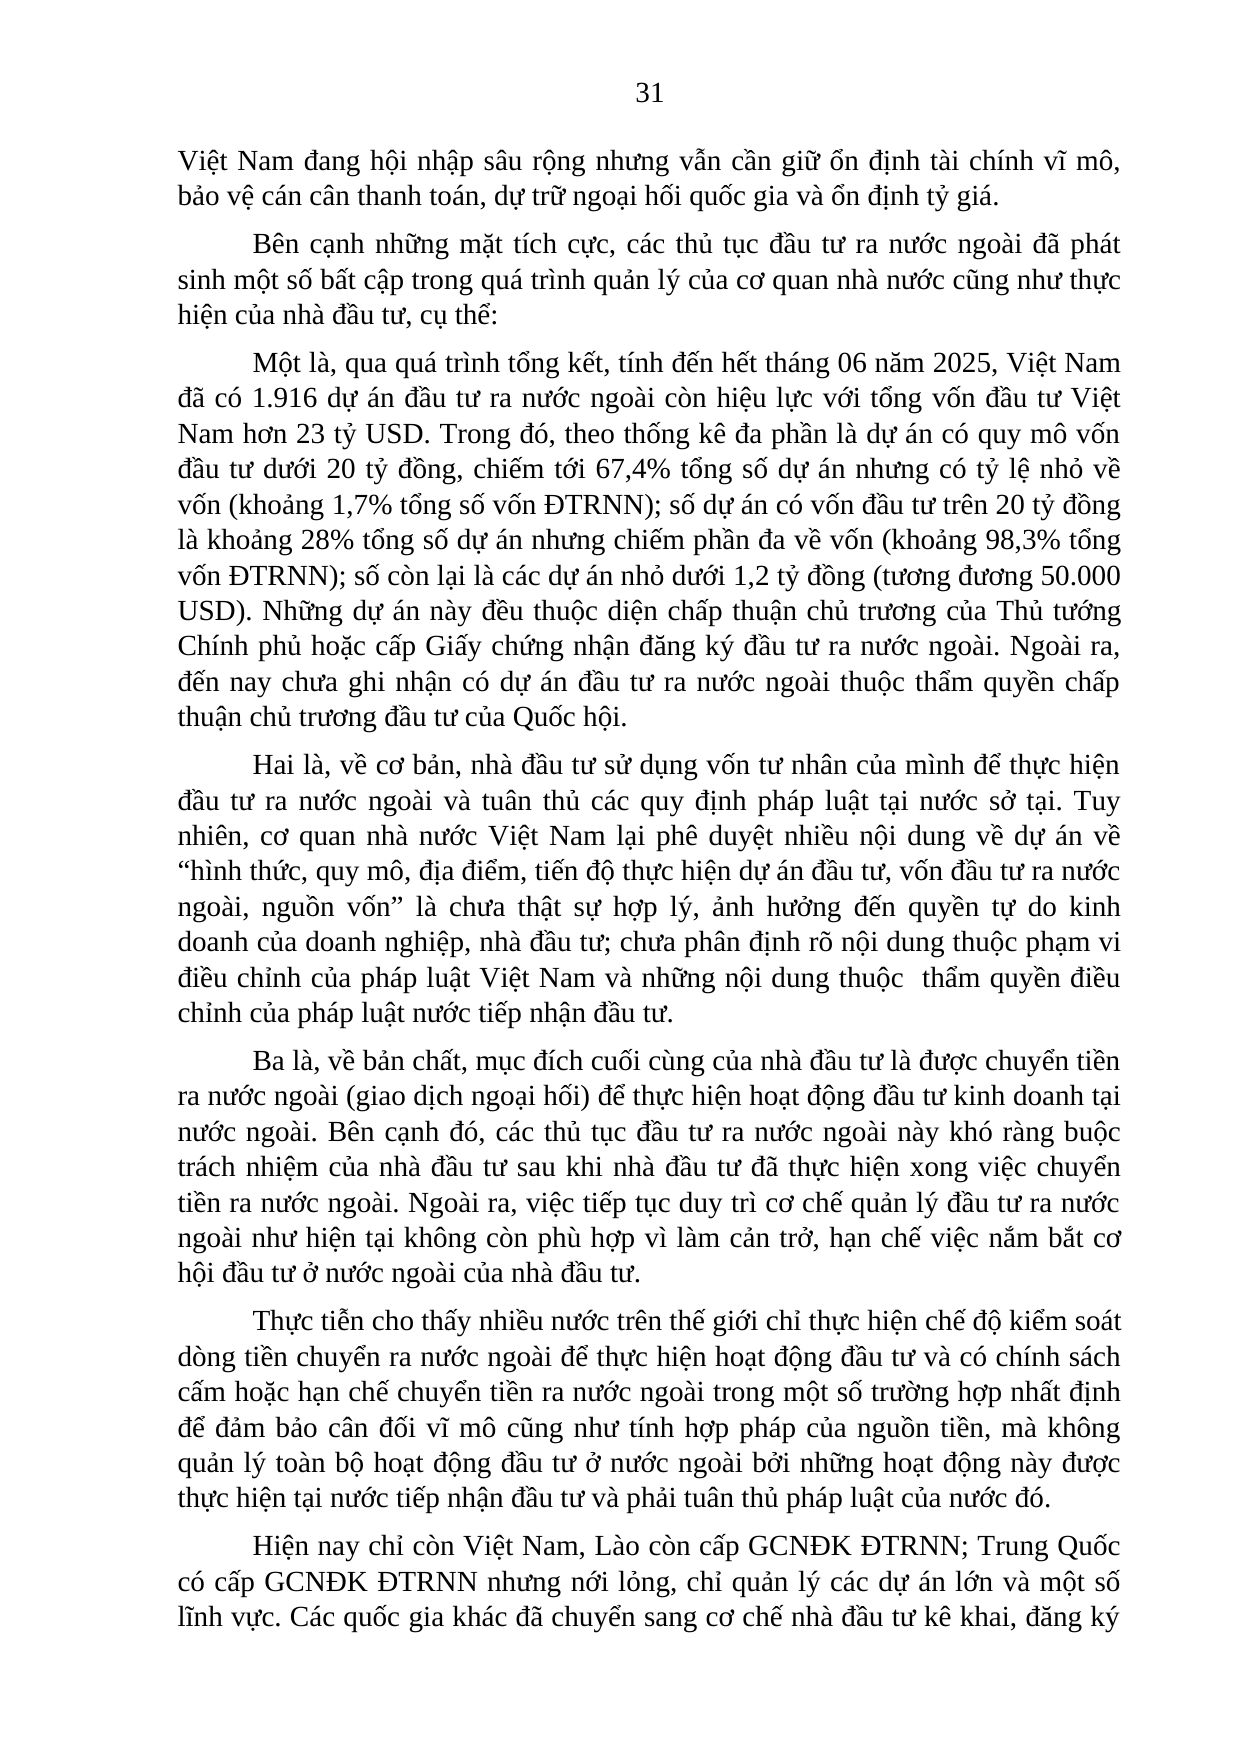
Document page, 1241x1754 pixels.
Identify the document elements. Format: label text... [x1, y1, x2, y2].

text Ba là, về bản chất, mục đích cuối cùng của nhà đầu tư là được chuyển tiền ra nước ngoài (giao dịch ngoại hối) để thực hiện hoạt động đầu tư kinh doanh tại nước ngoài. Bên cạnh đó, các thủ tục đầu tư ra nước ngoài này khó ràng buộc trách nhiệm của nhà đầu tư sau khi nhà đầu tư đã thực hiện xong việc chuyển tiền ra nước ngoài. Ngoài ra, việc tiếp tục duy trì cơ chế quản lý đầu tư ra nước ngoài như hiện tại không còn phù hợp vì làm cản trở, hạn chế việc nắm bắt cơ hội đầu tư ở nước ngoài của nhà đầu tư. [177, 1042, 1122, 1290]
text Hai là, về cơ bản, nhà đầu tư sử dụng vốn tư nhân của mình để thực hiện đầu tư ra nước ngoài và tuân thủ các quy định pháp luật tại nước sở tại. Tuy nhiên, cơ quan nhà nước Việt Nam lại phê duyệt nhiều nội dung về dự án về “hình thức, quy mô, địa điểm, tiến độ thực hiện dự án đầu tư, vốn đầu tư ra nước ngoài, nguồn vốn” là chưa thật sự hợp lý, ảnh hưởng đến quyền tự do kinh doanh của doanh nghiệp, nhà đầu tư; chưa phân định rõ nội dung thuộc phạm vi điều chỉnh của pháp luật Việt Nam và những nội dung thuộc thẩm quyền điều chỉnh của pháp luật nước tiếp nhận đầu tư. [177, 746, 1122, 1029]
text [177, 1527, 1122, 1634]
text Bên cạnh những mặt tích cực, các thủ tục đầu tư ra nước ngoài đã phát sinh một số bất cập trong quá trình quản lý của cơ quan nhà nước cũng như thực hiện của nhà đầu tư, cụ thể: [177, 225, 1122, 332]
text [177, 142, 1122, 213]
text Một là, qua quá trình tổng kết, tính đến hết tháng 06 năm 2025, Việt Nam đã có 1.916 dự án đầu tư ra nước ngoài còn hiệu lực với tổng vốn đầu tư Việt Nam hơn 23 tỷ USD. Trong đó, theo thống kê đa phần là dự án có quy mô vốn đầu tư dưới 20 tỷ đồng, chiếm tới 67,4% tổng số dự án nhưng có tỷ lệ nhỏ về vốn (khoảng 1,7% tổng số vốn ĐTRNN); số dự án có vốn đầu tư trên 20 tỷ đồng là khoảng 28% tổng số dự án nhưng chiếm phần đa về vốn (khoảng 98,3% tổng vốn ĐTRNN); số còn lại là các dự án nhỏ dưới 1,2 tỷ đồng (tương đương 50.000 USD). Những dự án này đều thuộc diện chấp thuận chủ trương của Thủ tướng Chính phủ hoặc cấp Giấy chứng nhận đăng ký đầu tư ra nước ngoài. Ngoài ra, đến nay chưa ghi nhận có dự án đầu tư ra nước ngoài thuộc thẩm quyền chấp thuận chủ trương đầu tư của Quốc hội. [177, 344, 1122, 734]
text Thực tiễn cho thấy nhiều nước trên thế giới chỉ thực hiện chế độ kiểm soát dòng tiền chuyển ra nước ngoài để thực hiện hoạt động đầu tư và có chính sách cấm hoặc hạn chế chuyển tiền ra nước ngoài trong một số trường hợp nhất định để đảm bảo cân đối vĩ mô cũng như tính hợp pháp của nguồn tiền, mà không quản lý toàn bộ hoạt động đầu tư ở nước ngoài bởi những hoạt động này được thực hiện tại nước tiếp nhận đầu tư và phải tuân thủ pháp luật của nước đó. [177, 1302, 1122, 1515]
